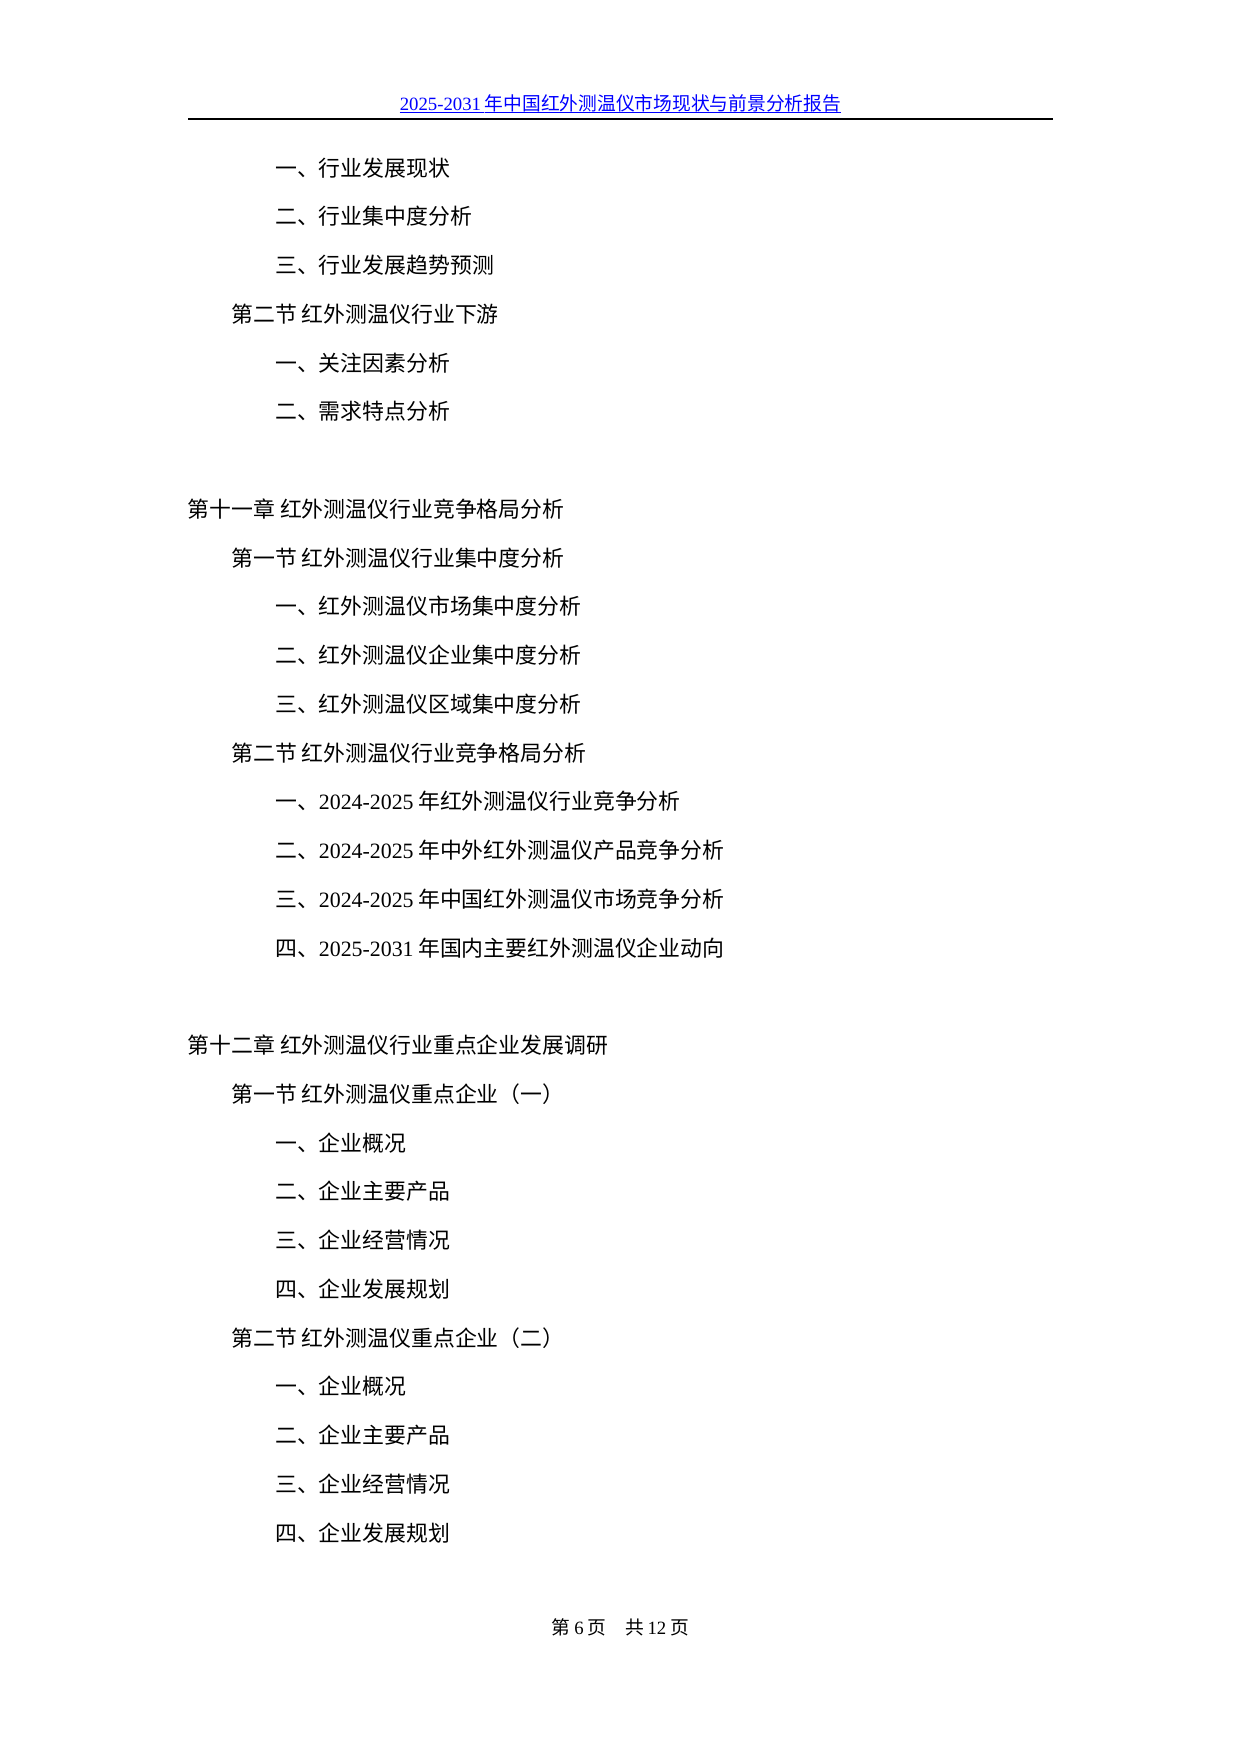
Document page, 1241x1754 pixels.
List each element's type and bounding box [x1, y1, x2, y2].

text [187, 150, 1053, 1548]
